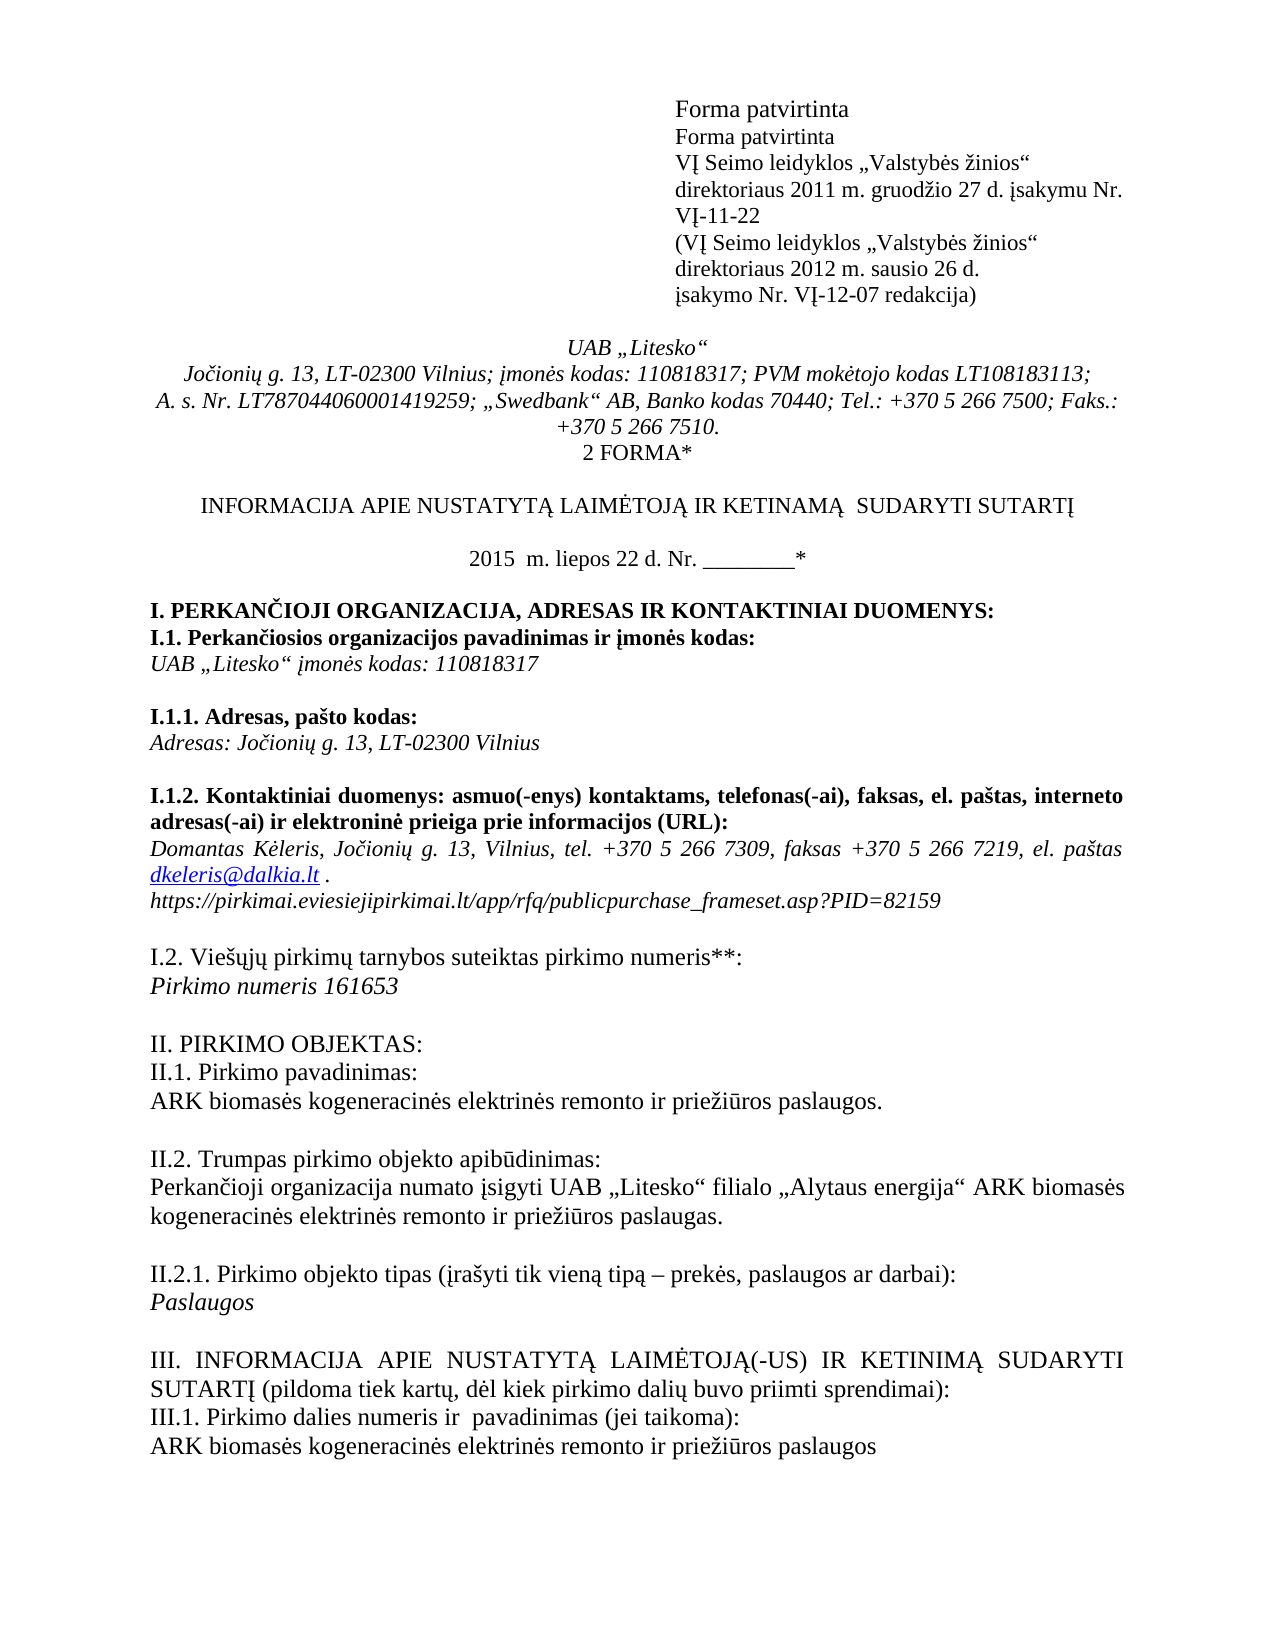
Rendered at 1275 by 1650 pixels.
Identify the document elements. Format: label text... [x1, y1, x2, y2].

text Domantas Kėleris, Jočionių g. 13, Vilnius, tel. +370 5 266 7309, faksas +370 5 266 7219, el. paštas dkeleris@dalkia.lt . [150, 835, 1125, 887]
text UAB „Litesko“ įmonės kodas: 110818317 [150, 650, 1125, 677]
text ARK biomasės kogeneracinės elektrinės remonto ir priežiūros paslaugos [150, 1431, 1125, 1460]
text INFORMACIJA APIE NUSTATYTĄ LAIMĖTOJĄ IR KETINAMĄ SUDARYTI SUTARTĮ [150, 492, 1125, 518]
text Paslaugos [150, 1287, 1125, 1316]
text Perkančioji organizacija numato įsigyti UAB „Litesko“ filialo „Alytaus energija“ ARK biomasės kogeneracinės elektrinės remonto ir priežiūros paslaugas. [150, 1172, 1125, 1230]
text direktoriaus 2012 m. sausio 26 d. įsakymo Nr. VĮ-12-07 redakcija) [675, 255, 1125, 308]
text I.2. Viešųjų pirkimų tarnybos suteiktas pirkimo numeris**: [150, 942, 1125, 971]
text II.2.1. Pirkimo objekto tipas (įrašyti tik vieną tipą – prekės, paslaugos ar darbai): [150, 1259, 1125, 1287]
text III. INFORMACIJA APIE NUSTATYTĄ LAIMĖTOJĄ(-US) IR KETINIMĄ SUDARYTI SUTARTĮ (pildoma tiek kartų, dėl kiek pirkimo dalių buvo priimti sprendimai): [150, 1345, 1125, 1402]
text Adresas: Jočionių g. 13, LT-02300 Vilnius [150, 729, 1125, 756]
text I.1.1. Adresas, pašto kodas: [150, 703, 1125, 729]
text https://pirkimai.eviesiejipirkimai.lt/app/rfq/publicpurchase_frameset.asp?PID=82159 [150, 887, 1125, 914]
text direktoriaus 2011 m. gruodžio 27 d. įsakymu Nr. VĮ-11-22 [675, 176, 1125, 228]
text II.2. Trumpas pirkimo objekto apibūdinimas: [150, 1144, 1125, 1172]
text I.1.2. Kontaktiniai duomenys: asmuo(-enys) kontaktams, telefonas(-ai), faksas, el. paštas, interneto adresas(-ai) ir elektroninė prieiga prie informacijos (URL): [150, 782, 1125, 835]
text Jočionių g. 13, LT-02300 Vilnius; įmonės kodas: 110818317; PVM mokėtojo kodas LT108183113; [150, 360, 1125, 387]
text III.1. Pirkimo dalies numeris ir pavadinimas (jei taikoma): [150, 1402, 1125, 1431]
text ARK biomasės kogeneracinės elektrinės remonto ir priežiūros paslaugos. [150, 1086, 1125, 1115]
text II.1. Pirkimo pavadinimas: [150, 1057, 1125, 1086]
text Forma patvirtinta [675, 123, 1125, 149]
text Pirkimo numeris 161653 [150, 971, 1125, 1000]
text II. PIRKIMO OBJEKTAS: [150, 1029, 1125, 1057]
text A. s. Nr. LT787044060001419259; „Swedbank“ AB, Banko kodas 70440; Tel.: +370 5 266 7500; Faks.: +370 5 266 7510. [150, 387, 1125, 439]
text I. PERKANČIOJI ORGANIZACIJA, ADRESAS IR KONTAKTINIAI DUOMENYS: [150, 597, 1125, 624]
text I.1. Perkančiosios organizacijos pavadinimas ir įmonės kodas: [150, 624, 1125, 650]
text VĮ Seimo leidyklos „Valstybės žinios“ [675, 149, 1125, 176]
text 2 FORMA* [150, 439, 1125, 466]
text (VĮ Seimo leidyklos „Valstybės žinios“ [675, 228, 1125, 255]
text UAB „Litesko“ [150, 334, 1125, 360]
text Forma patvirtinta [675, 94, 1125, 123]
text 2015 m. liepos 22 d. Nr. ________* [150, 545, 1125, 571]
